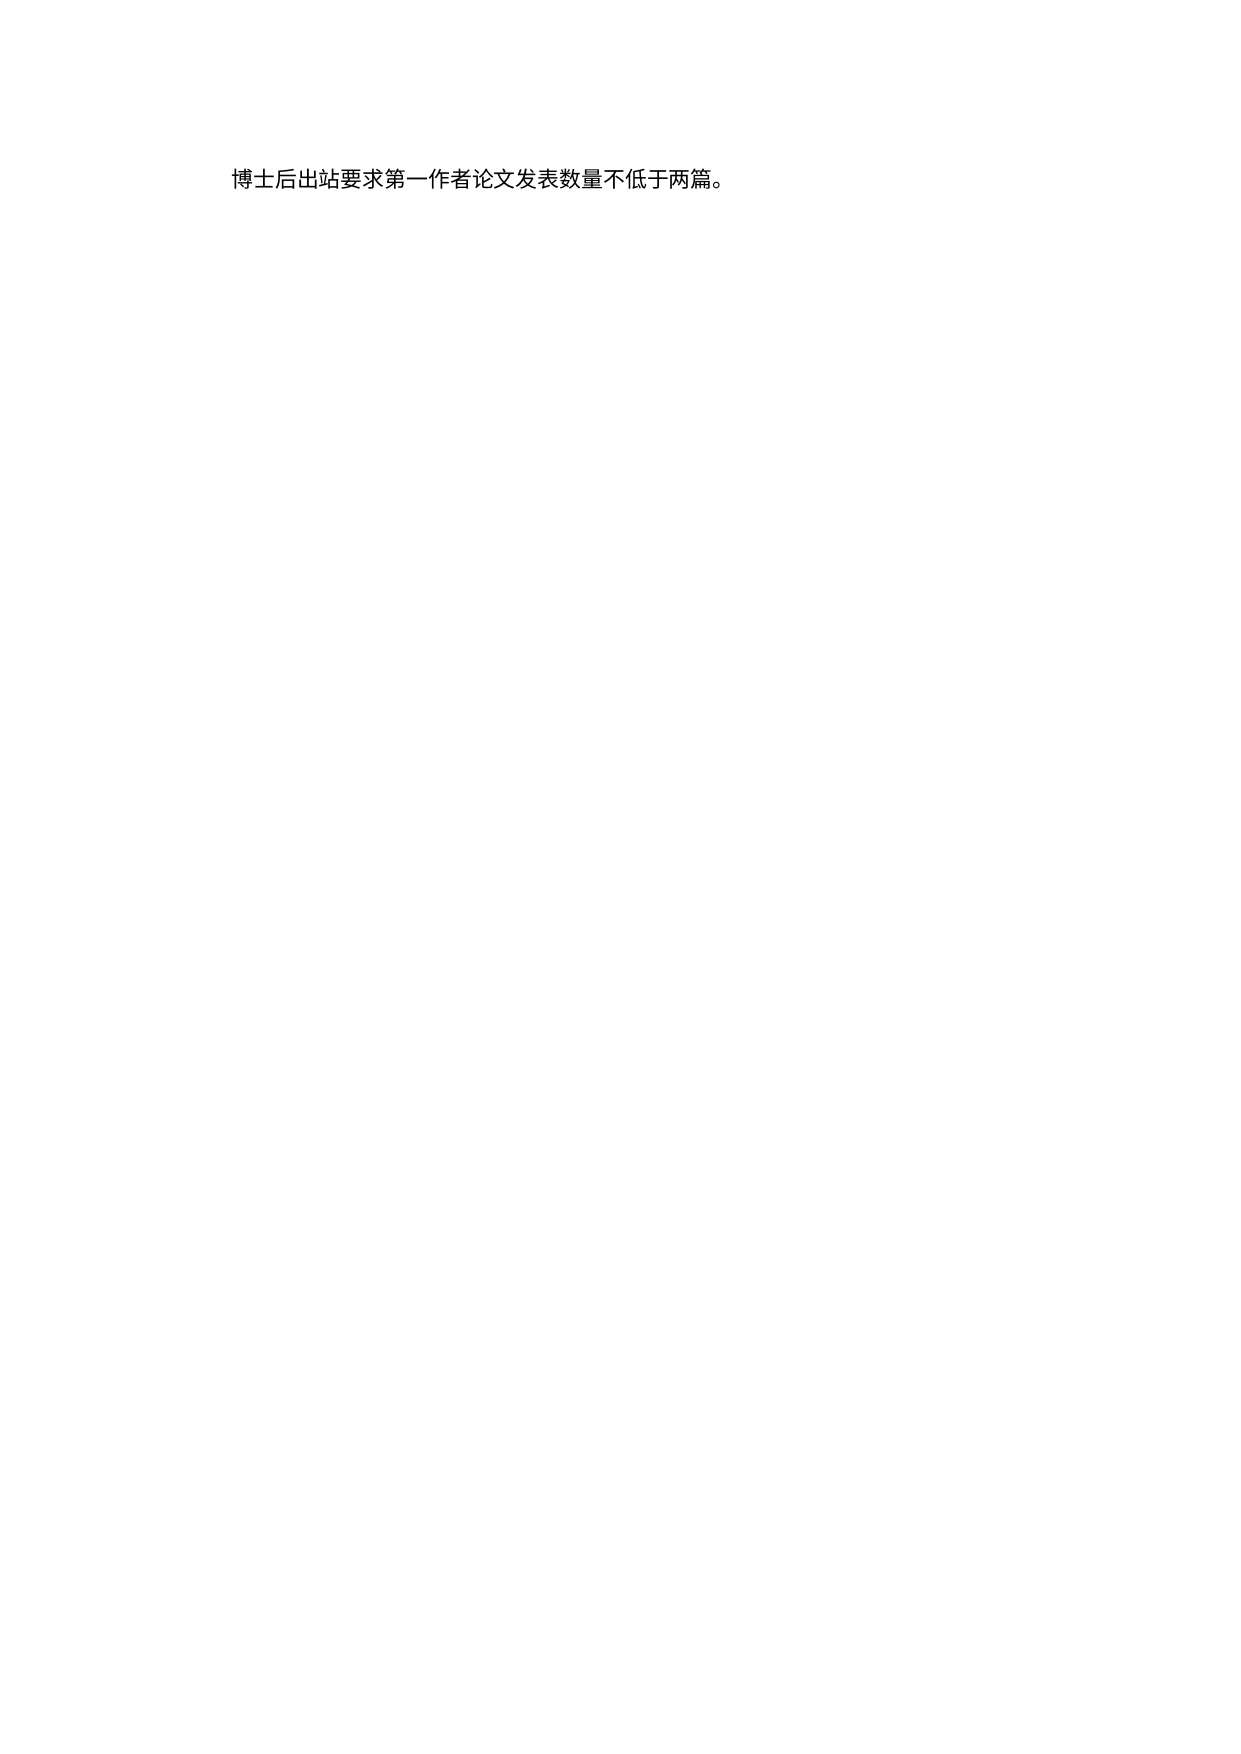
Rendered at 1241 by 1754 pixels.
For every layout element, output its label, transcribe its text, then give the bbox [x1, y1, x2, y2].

text 博士后出站要求第一作者论文发表数量不低于两篇。 [187, 162, 1053, 194]
